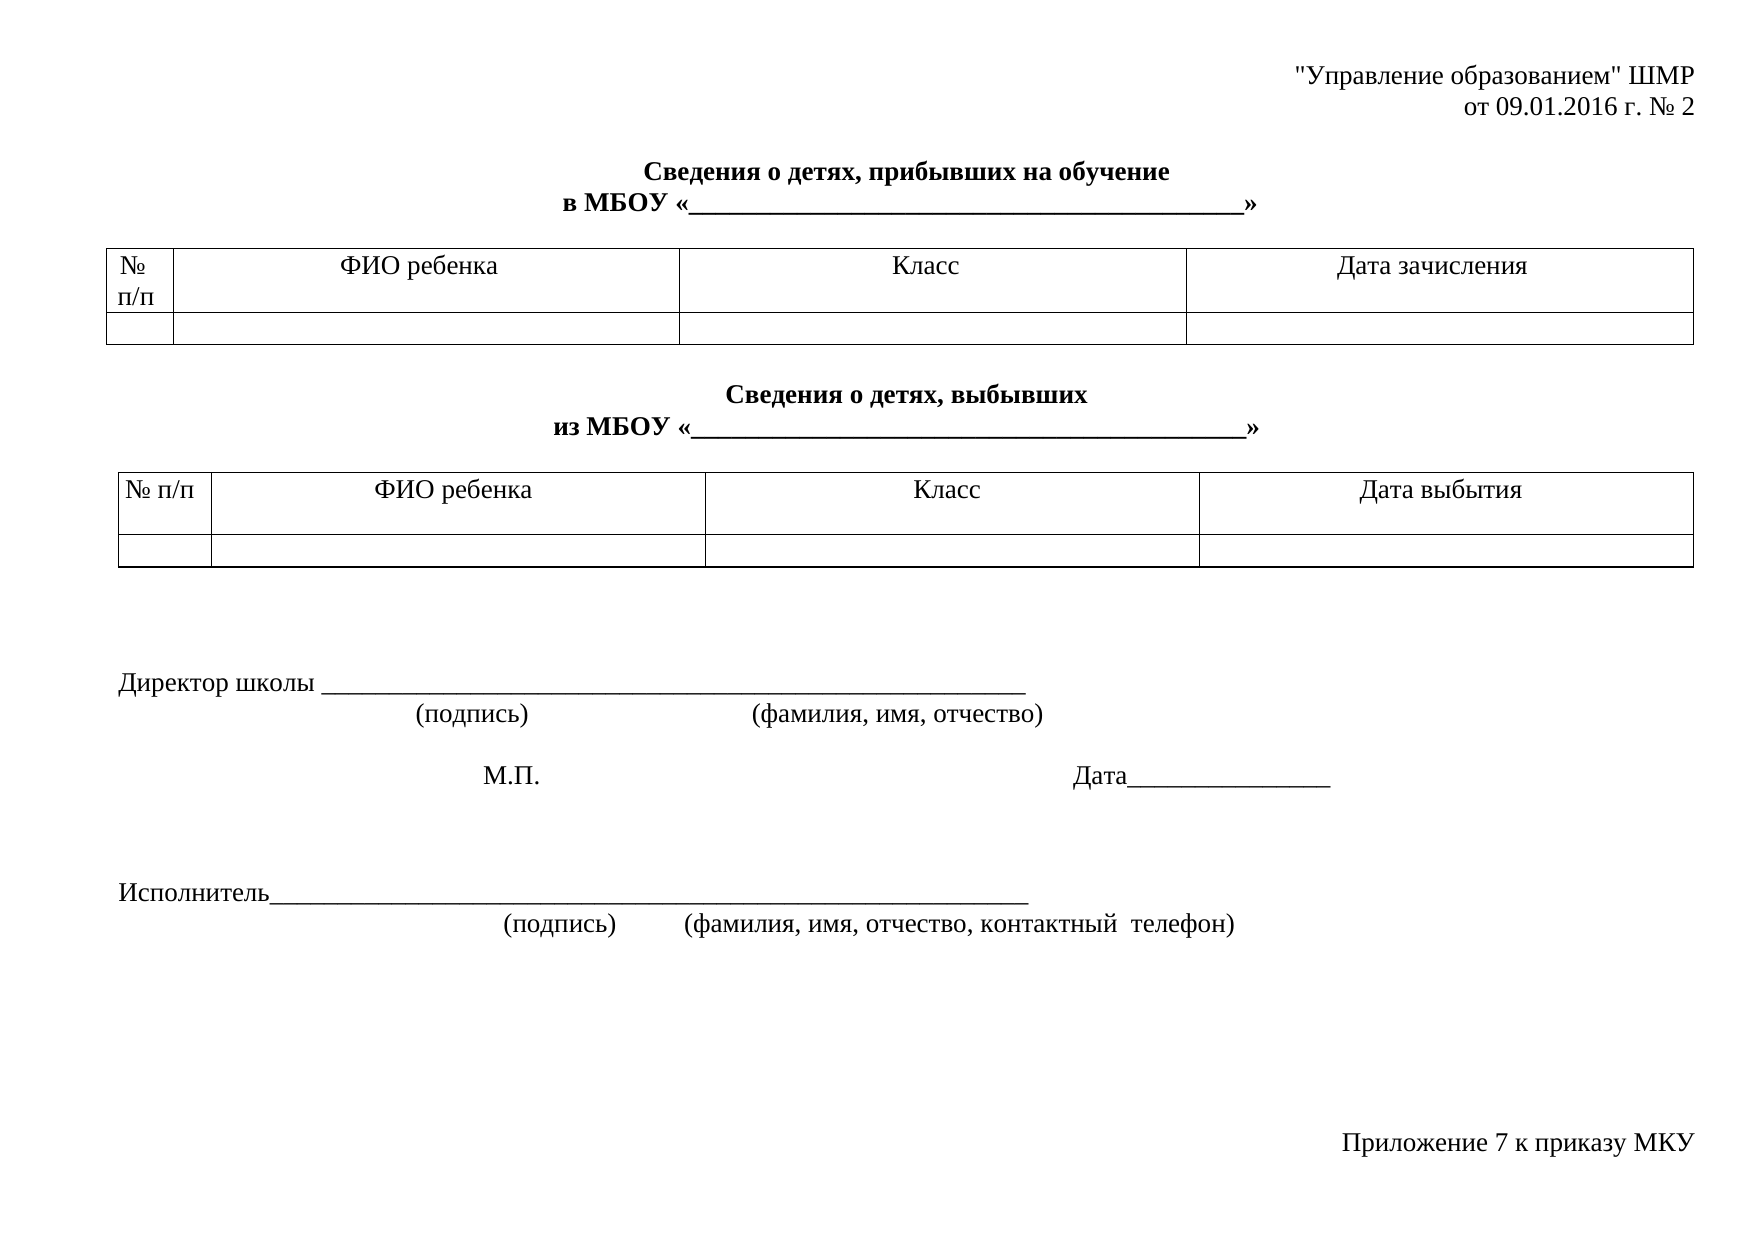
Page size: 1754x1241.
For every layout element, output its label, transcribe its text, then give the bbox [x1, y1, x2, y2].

text М.П. Дата_______________ [118, 759, 1695, 790]
table_header ФИО ребенка [212, 473, 705, 534]
text в МБОУ «_________________________________________» [118, 186, 1695, 217]
text (подпись) (фамилия, имя, отчество) [118, 697, 1695, 728]
table_cell [1200, 535, 1693, 566]
table_cell [680, 313, 1186, 344]
text Сведения о детях, прибывших на обучение [118, 155, 1695, 186]
table_header Класс [680, 249, 1186, 312]
text Исполнитель________________________________________________________ [118, 876, 1695, 908]
table_header Класс [706, 473, 1199, 534]
table_header № п/п [119, 473, 211, 534]
table_cell [107, 313, 173, 344]
text от 09.01.2016 г. № 2 [118, 90, 1695, 121]
table_cell [119, 535, 211, 566]
table_cell [174, 313, 679, 344]
table_cell [1187, 313, 1693, 344]
text Приложение 7 к приказу МКУ [118, 1126, 1695, 1157]
text из МБОУ «_________________________________________» [118, 409, 1695, 441]
table_header Дата выбытия [1200, 473, 1693, 534]
table_header ФИО ребенка [174, 249, 679, 312]
text "Управление образованием" ШМР [118, 59, 1695, 90]
table_header № п/п [107, 249, 173, 312]
table_cell [706, 535, 1199, 566]
table_cell [212, 535, 705, 566]
table_header Дата зачисления [1187, 249, 1693, 312]
text (подпись) (фамилия, имя, отчество, контактный телефон) [118, 908, 1695, 939]
text Директор школы ____________________________________________________ [118, 666, 1695, 697]
text Сведения о детях, выбывших [118, 378, 1695, 409]
